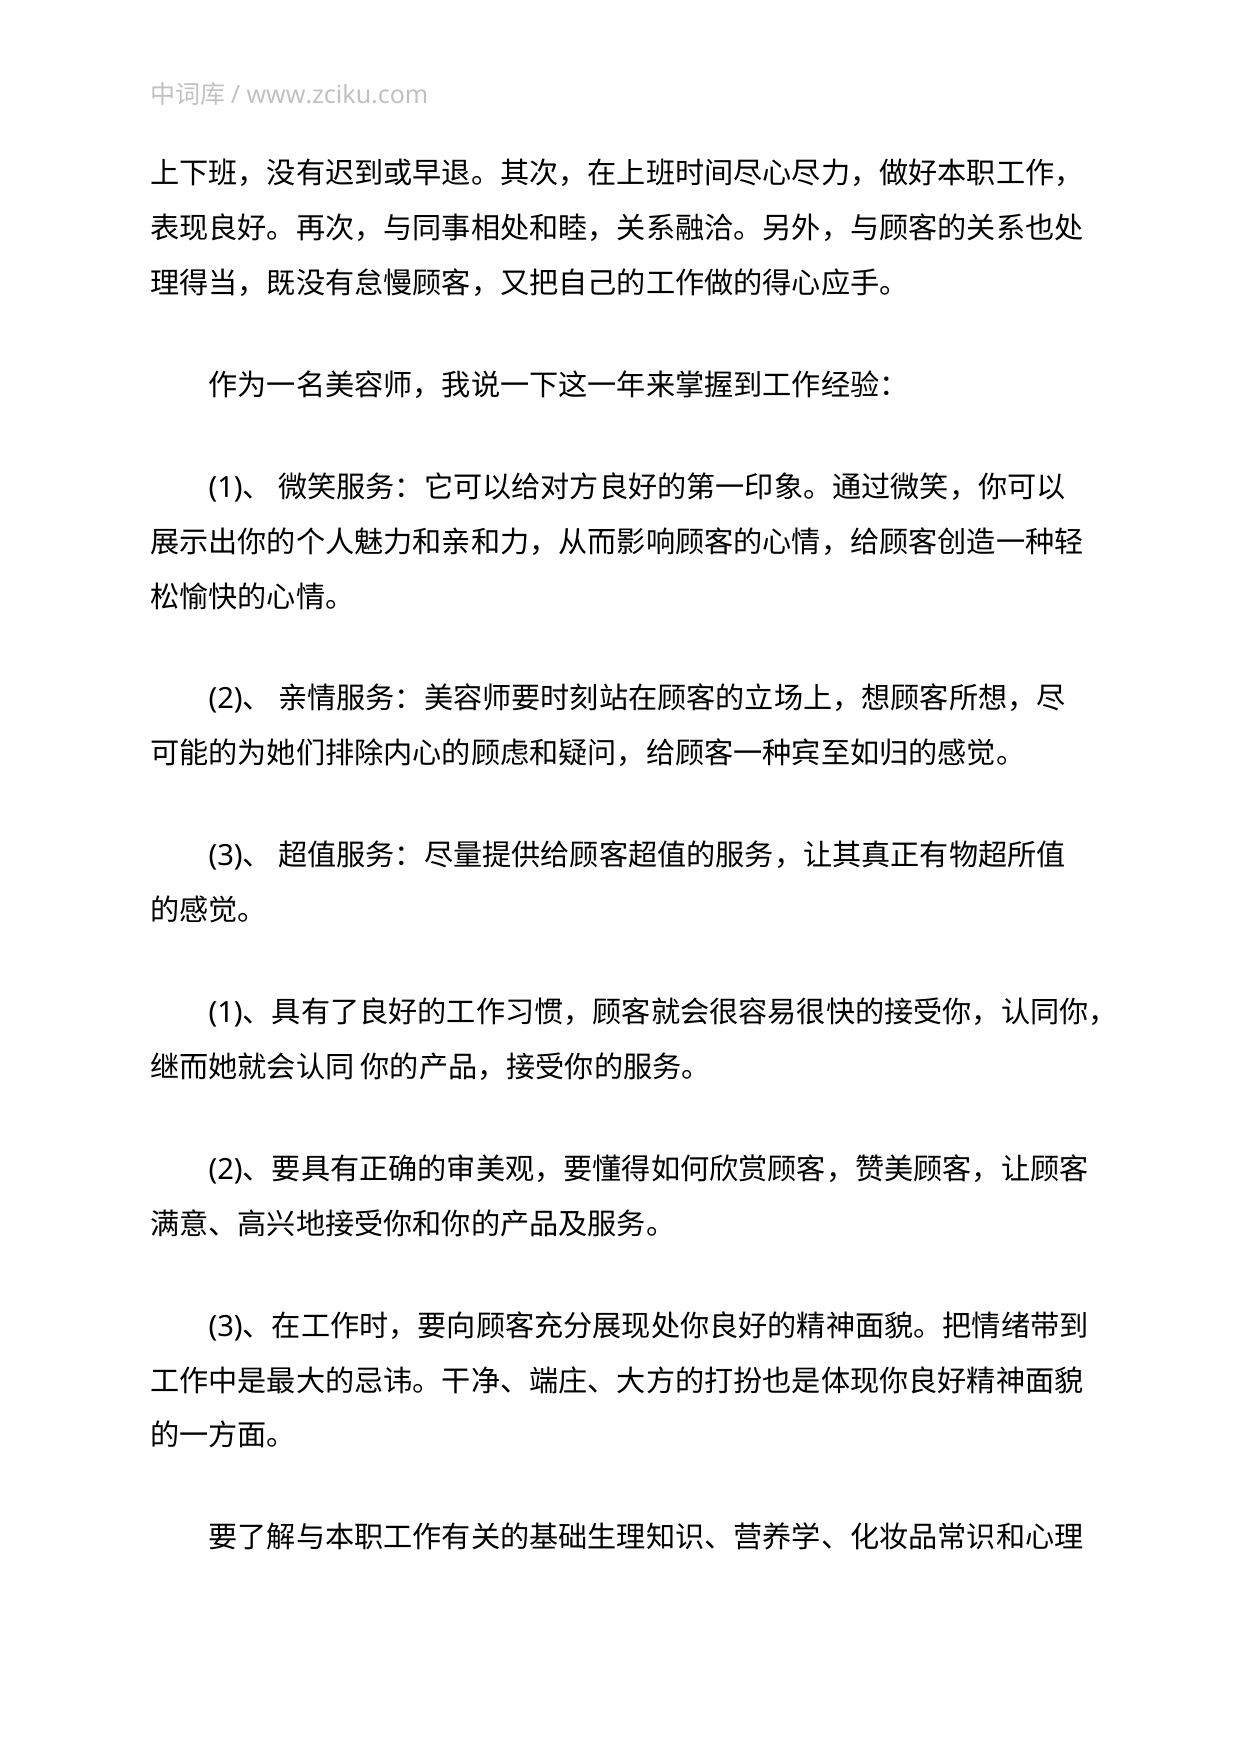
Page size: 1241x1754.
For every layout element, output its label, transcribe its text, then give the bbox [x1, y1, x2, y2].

text (1)、具有了良好的工作习惯，顾客就会很容易很快的接受你，认同你，继而她就会认同 你的产品，接受你的服务。 [150, 988, 1090, 1086]
text (2)、要具有正确的审美观，要懂得如何欣赏顾客，赞美顾客，让顾客满意、高兴地接受你和你的产品及服务。 [150, 1145, 1090, 1243]
text 作为一名美容师，我说一下这一年来掌握到工作经验： [150, 362, 1090, 404]
text (3)、在工作时，要向顾客充分展现处你良好的精神面貌。把情绪带到工作中是最大的忌讳。干净、端庄、大方的打扮也是体现你良好精神面貌的一方面。 [150, 1302, 1090, 1454]
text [150, 150, 1090, 302]
text (2)、 亲情服务：美容师要时刻站在顾客的立场上，想顾客所想，尽可能的为她们排除内心的顾虑和疑问，给顾客一种宾至如归的感觉。 [150, 675, 1090, 772]
text (3)、 超值服务：尽量提供给顾客超值的服务，让其真正有物超所值的感觉。 [150, 832, 1090, 929]
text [150, 1514, 1090, 1556]
text (1)、 微笑服务：它可以给对方良好的第一印象。通过微笑，你可以展示出你的个人魅力和亲和力，从而影响顾客的心情，给顾客创造一种轻松愉快的心情。 [150, 463, 1090, 616]
